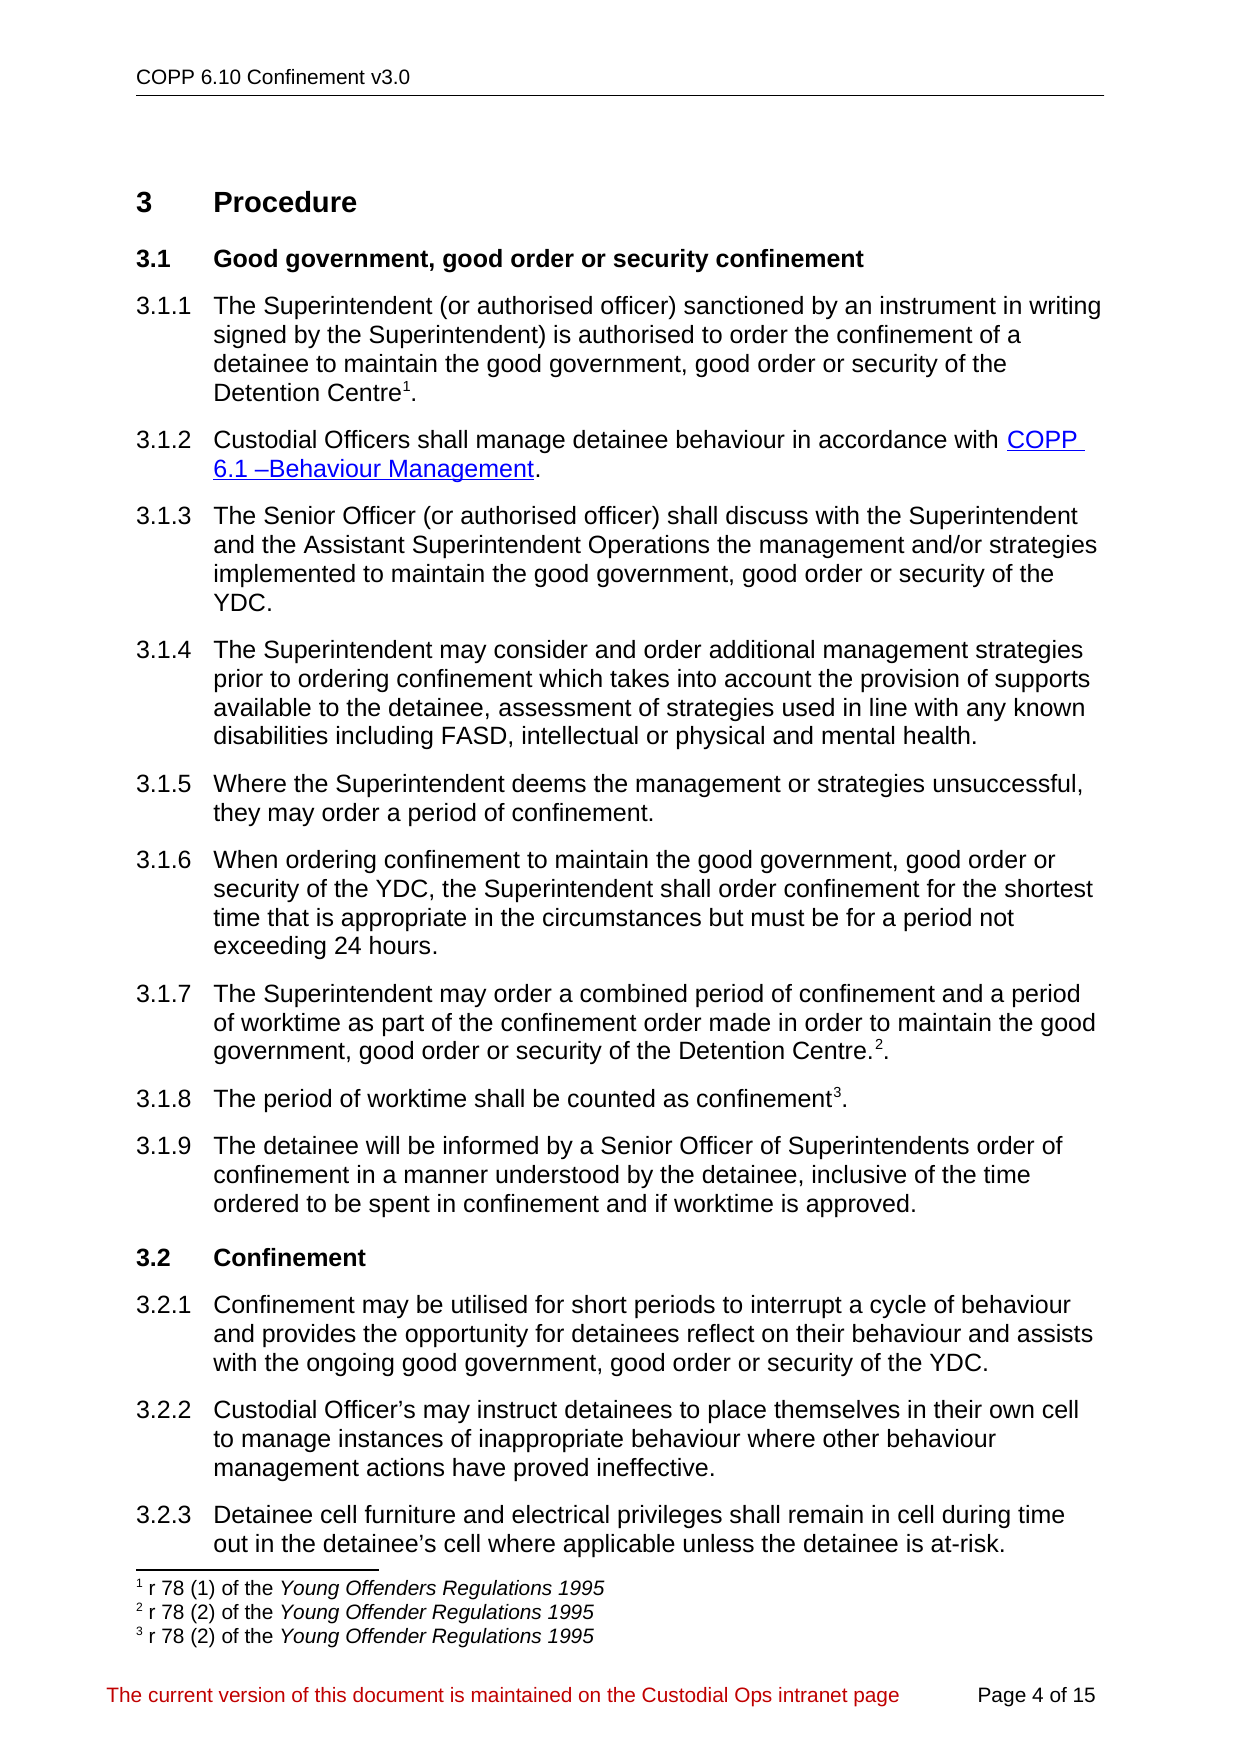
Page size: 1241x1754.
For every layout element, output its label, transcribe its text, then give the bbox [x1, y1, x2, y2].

subtitle The Superintendent may consider and order additional management strategies prior to ordering confinement which takes into account the provision of supports available to the detainee, assessment of strategies used in line with any known disabilities including FASD, intellectual or physical and mental health. [136, 635, 1104, 750]
subtitle Confinement may be utilised for short periods to interrupt a cycle of behaviour and provides the opportunity for detainees reflect on their behaviour and assists with the ongoing good government, good order or security of the YDC. [136, 1290, 1104, 1376]
subtitle The Senior Officer (or authorised officer) shall discuss with the Superintendent and the Assistant Superintendent Operations the management and/or strategies implemented to maintain the good government, good order or security of the YDC. [136, 501, 1104, 616]
subtitle Where the Superintendent deems the management or strategies unsuccessful, they may order a period of confinement. [136, 769, 1104, 826]
subtitle Detainee cell furniture and electrical privileges shall remain in cell during time out in the detainee’s cell where applicable unless the detainee is at-risk. [136, 1500, 1104, 1557]
subtitle Custodial Officers shall manage detainee behaviour in accordance with COPP 6.1 –Behaviour Management. [136, 425, 1104, 482]
subtitle Confinement [136, 1242, 1104, 1271]
subtitle The detainee will be informed by a Senior Officer of Superintendents order of confinement in a manner understood by the detainee, inclusive of the time ordered to be spent in confinement and if worktime is approved. [136, 1131, 1104, 1217]
subtitle The Superintendent (or authorised officer) sanctioned by an instrument in writing signed by the Superintendent) is authorised to order the confinement of a detainee to maintain the good government, good order or security of the Detention Centre. [136, 291, 1104, 406]
subtitle The period of worktime shall be counted as confinement. [136, 1084, 1104, 1112]
subtitle Procedure [136, 185, 1104, 219]
subtitle Custodial Officer’s may instruct detainees to place themselves in their own cell to manage instances of inappropriate behaviour where other behaviour management actions have proved ineffective. [136, 1395, 1104, 1481]
subtitle Good government, good order or security confinement [136, 244, 1104, 272]
subtitle The Superintendent may order a combined period of confinement and a period of worktime as part of the confinement order made in order to maintain the good government, good order or security of the Detention Centre.. [136, 979, 1104, 1065]
subtitle When ordering confinement to maintain the good government, good order or security of the YDC, the Superintendent shall order confinement for the shortest time that is appropriate in the circumstances but must be for a period not exceeding 24 hours. [136, 845, 1104, 960]
